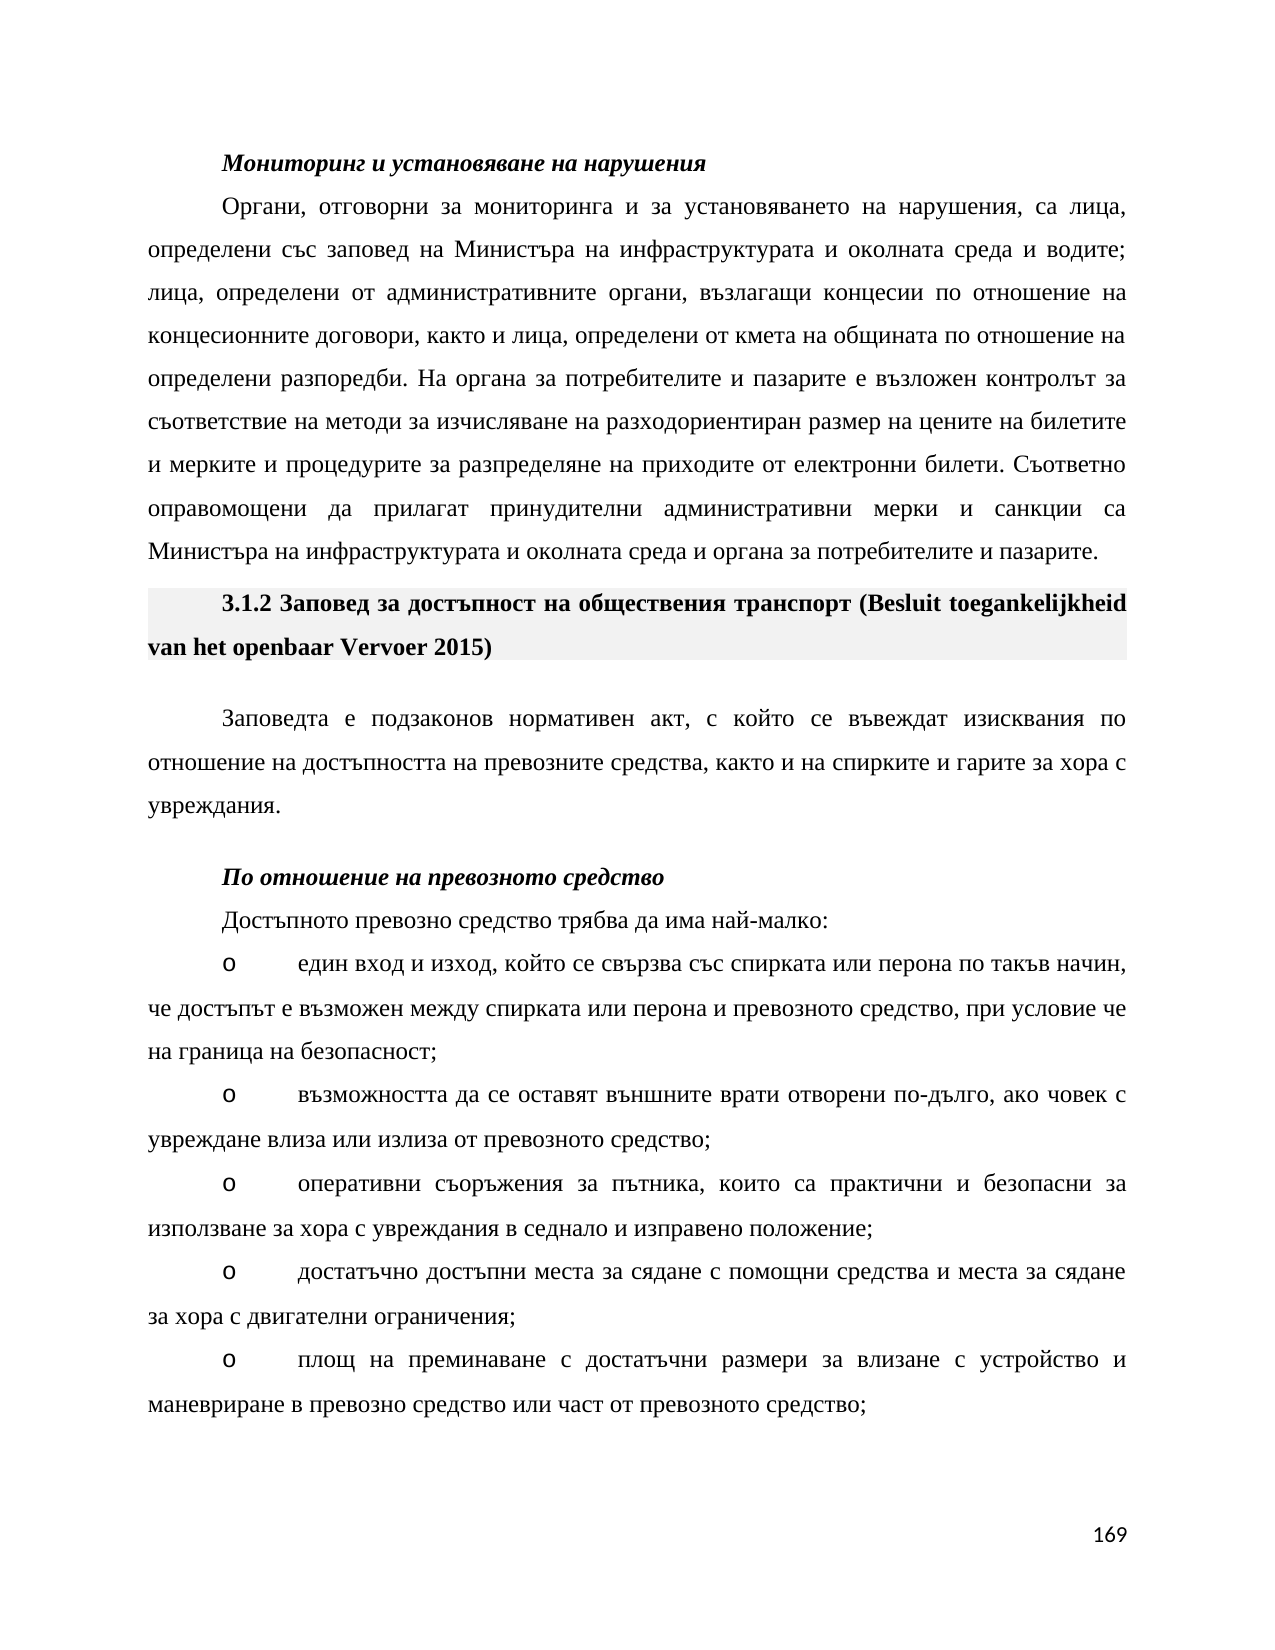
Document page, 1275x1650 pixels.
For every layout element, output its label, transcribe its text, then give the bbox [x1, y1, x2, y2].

list възможността да се оставят външните врати отворени по-дълго, ако човек с увреждане влиза или излиза от превозното средство; [148, 1079, 1127, 1153]
text Органи, отговорни за мониторинга и за установяването на нарушения, са лица, определени със заповед на Министъра на инфраструктурата и околната среда и водите; лица, определени от административните органи, възлагащи концесии по отношение на концесионните договори, както и лица, определени от кмета на общината по отношение на определени разпоредби. На органа за потребителите и пазарите е възложен контролът за съответствие на методи за изчисляване на разходориентиран размер на цените на билетите и мерките и процедурите за разпределяне на приходите от електронни билети. Съответно оправомощени да прилагат принудителни административни мерки и санкции са Министъра на инфраструктурата и околната среда и органа за потребителите и пазарите. [148, 191, 1127, 564]
list площ на преминаване с достатъчни размери за влизане с устройство и маневриране в превозно средство или част от превозното средство; [148, 1344, 1127, 1418]
text Мониторинг и установяване на нарушения [148, 148, 1127, 176]
list един вход и изход, който се свързва със спирката или перона по такъв начин, че достъпът е възможен между спирката или перона и превозното средство, при условие че на граница на безопасност; [148, 948, 1127, 1065]
text По отношение на превозното средство [148, 862, 1127, 890]
text Достъпното превозно средство трябва да има най-малко: [148, 905, 1127, 933]
list достатъчно достъпни места за сядане с помощни средства и места за сядане за хора с двигателни ограничения; [148, 1256, 1127, 1330]
list оперативни съоръжения за пътника, които са практични и безопасни за използване за хора с увреждания в седнало и изправено положение; [148, 1168, 1127, 1242]
text Заповедта е подзаконов нормативен акт, с който се въвеждат изисквания по отношение на достъпността на превозните средства, както и на спирките и гарите за хора с увреждания. [148, 703, 1127, 818]
subtitle 3.1.2 Заповед за достъпност на обществения транспорт (Besluit toegankelijkheid van het openbaar Vervoer 2015) [148, 588, 1127, 660]
